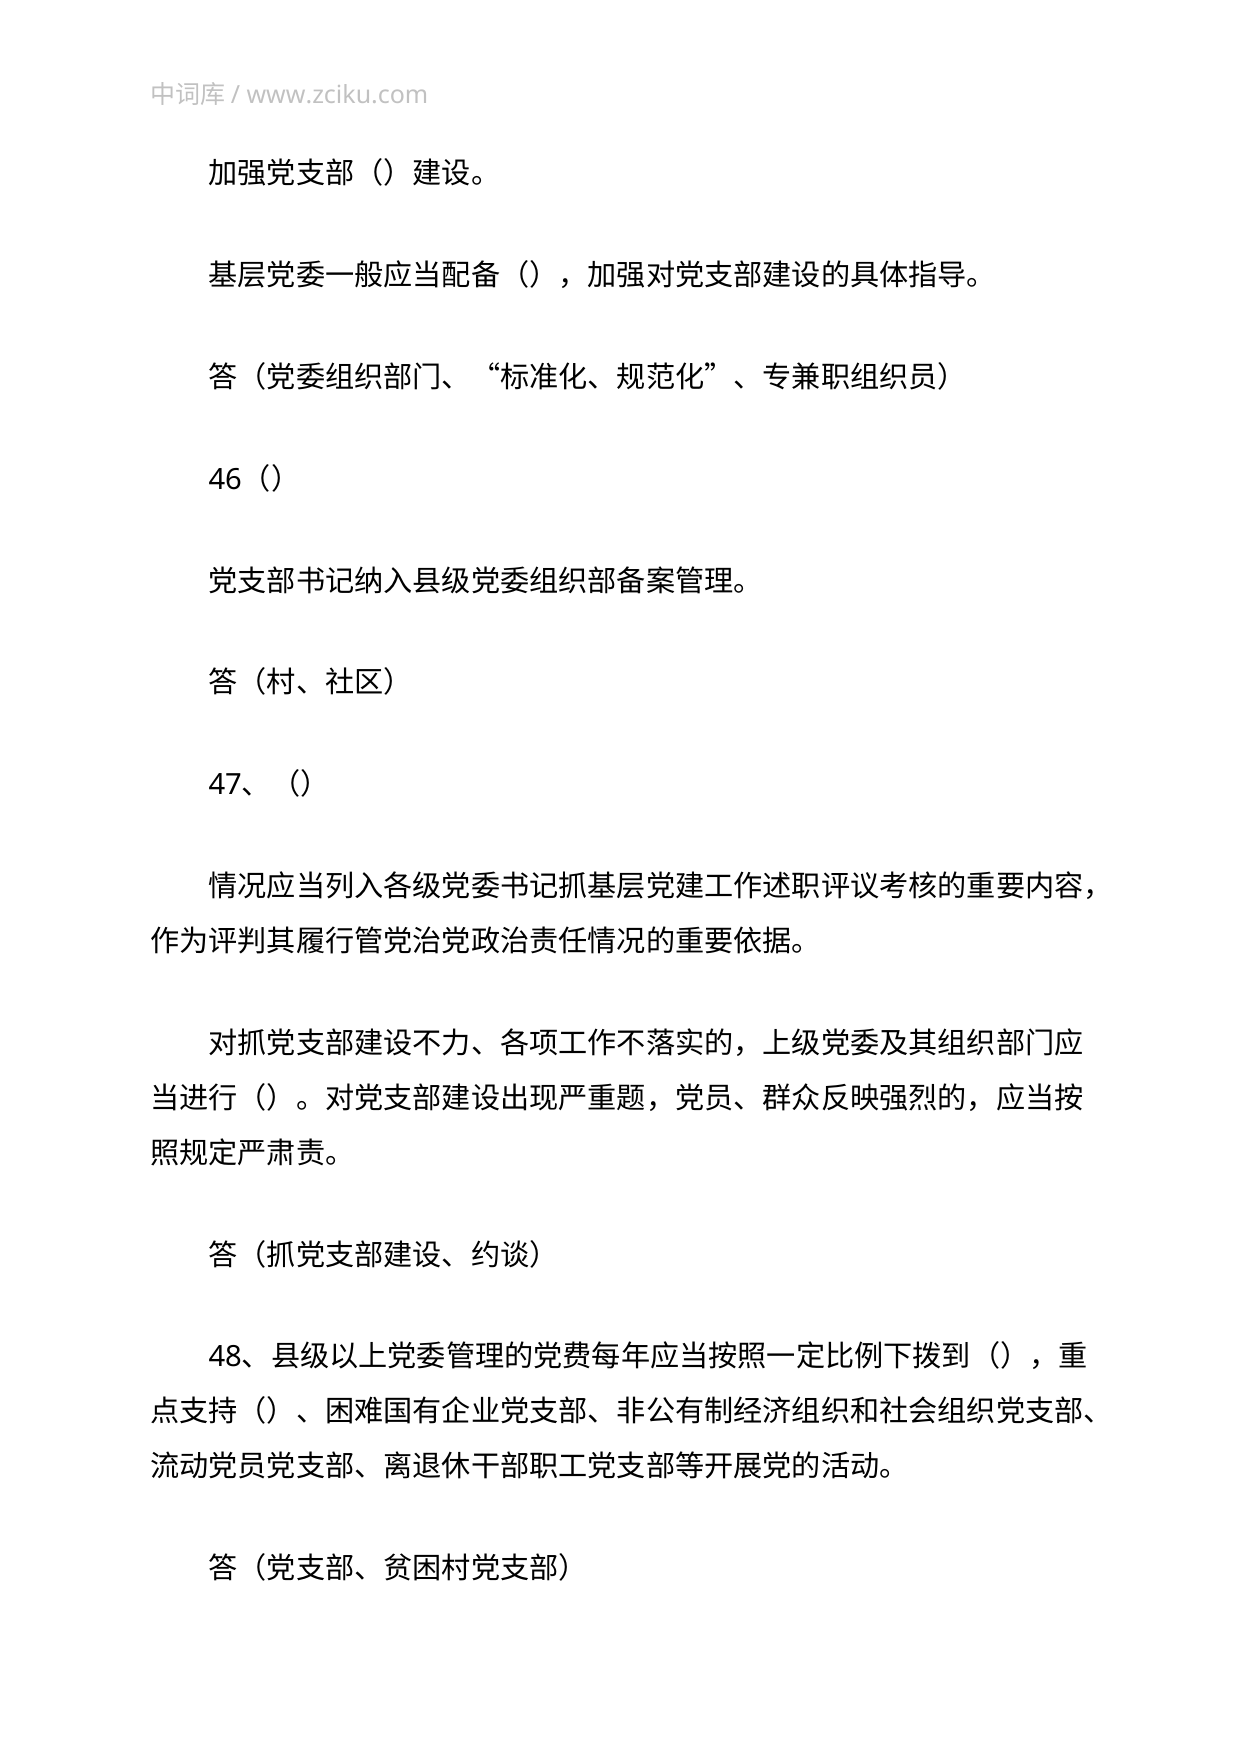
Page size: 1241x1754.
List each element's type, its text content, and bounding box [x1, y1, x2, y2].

text 答（党支部、贫困村党支部） [150, 1544, 1090, 1587]
text 答（抓党支部建设、约谈） [150, 1231, 1090, 1273]
text 48、县级以上党委管理的党费每年应当按照一定比例下拨到（），重点支持（）、困难国有企业党支部、非公有制经济组织和社会组织党支部、流动党员党支部、离退休干部职工党支部等开展党的活动。 [150, 1333, 1090, 1485]
text 46（） [150, 455, 1090, 498]
text 加强党支部（）建设。 [150, 150, 1090, 192]
text 对抓党支部建设不力、各项工作不落实的，上级党委及其组织部门应当进行（）。对党支部建设出现严重题，党员、群众反映强烈的，应当按照规定严肃责。 [150, 1019, 1090, 1172]
text 答（村、社区） [150, 659, 1090, 701]
text 47、（） [150, 761, 1090, 803]
text 情况应当列入各级党委书记抓基层党建工作述职评议考核的重要内容，作为评判其履行管党治党政治责任情况的重要依据。 [150, 863, 1090, 960]
text 基层党委一般应当配备（），加强对党支部建设的具体指导。 [150, 252, 1090, 294]
text 答（党委组织部门、“标准化、规范化”、专兼职组织员） [150, 353, 1090, 396]
text 党支部书记纳入县级党委组织部备案管理。 [150, 557, 1090, 599]
